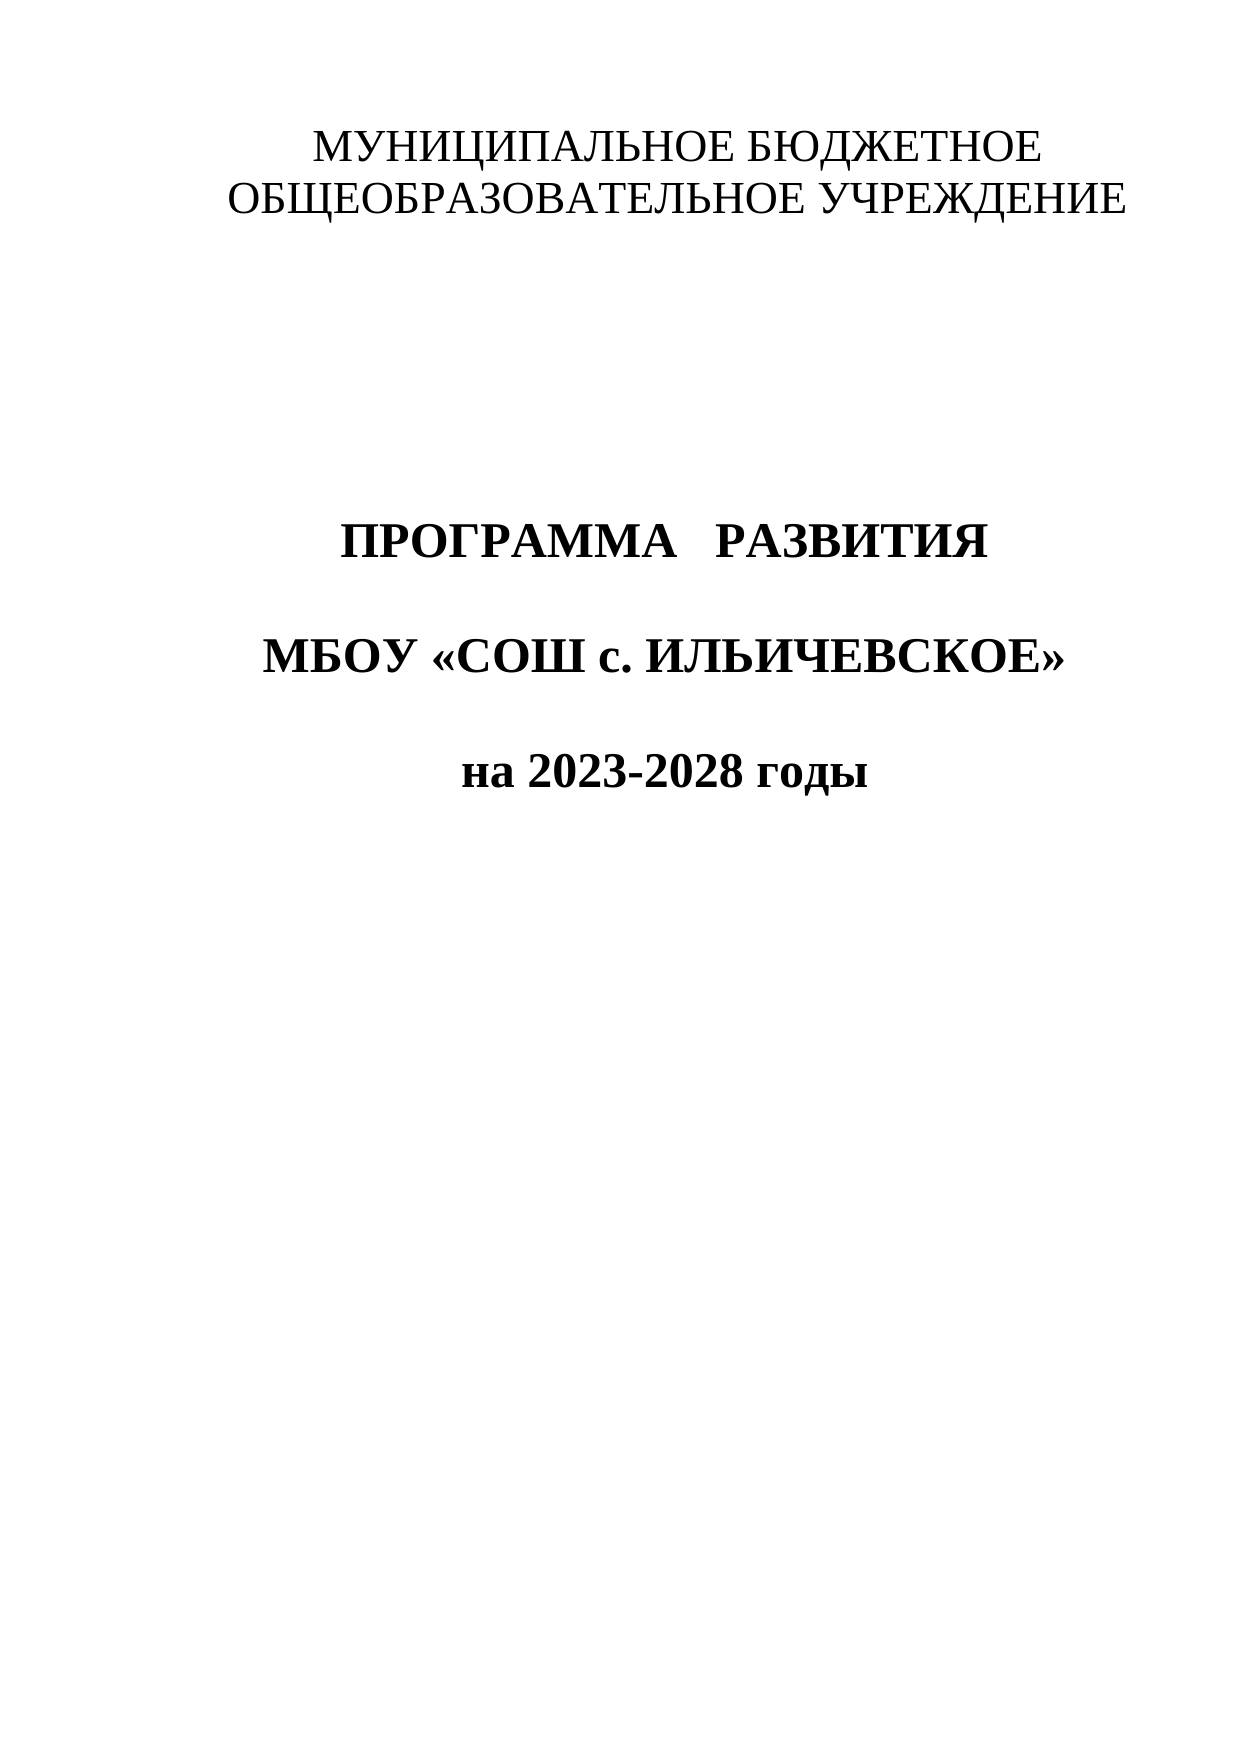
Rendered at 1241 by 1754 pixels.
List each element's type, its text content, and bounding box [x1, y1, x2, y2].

text ПРОГРАММА РАЗВИТИЯ [177, 511, 1152, 568]
text МБОУ «СОШ с. ИЛЬИЧЕВСКОЕ» [177, 626, 1152, 683]
text МУНИЦИПАЛЬНОЕ БЮДЖЕТНОЕ ОБЩЕОБРАЗОВАТЕЛЬНОЕ УЧРЕЖДЕНИЕ [203, 118, 1152, 223]
text на 2023-2028 годы [177, 741, 1152, 798]
